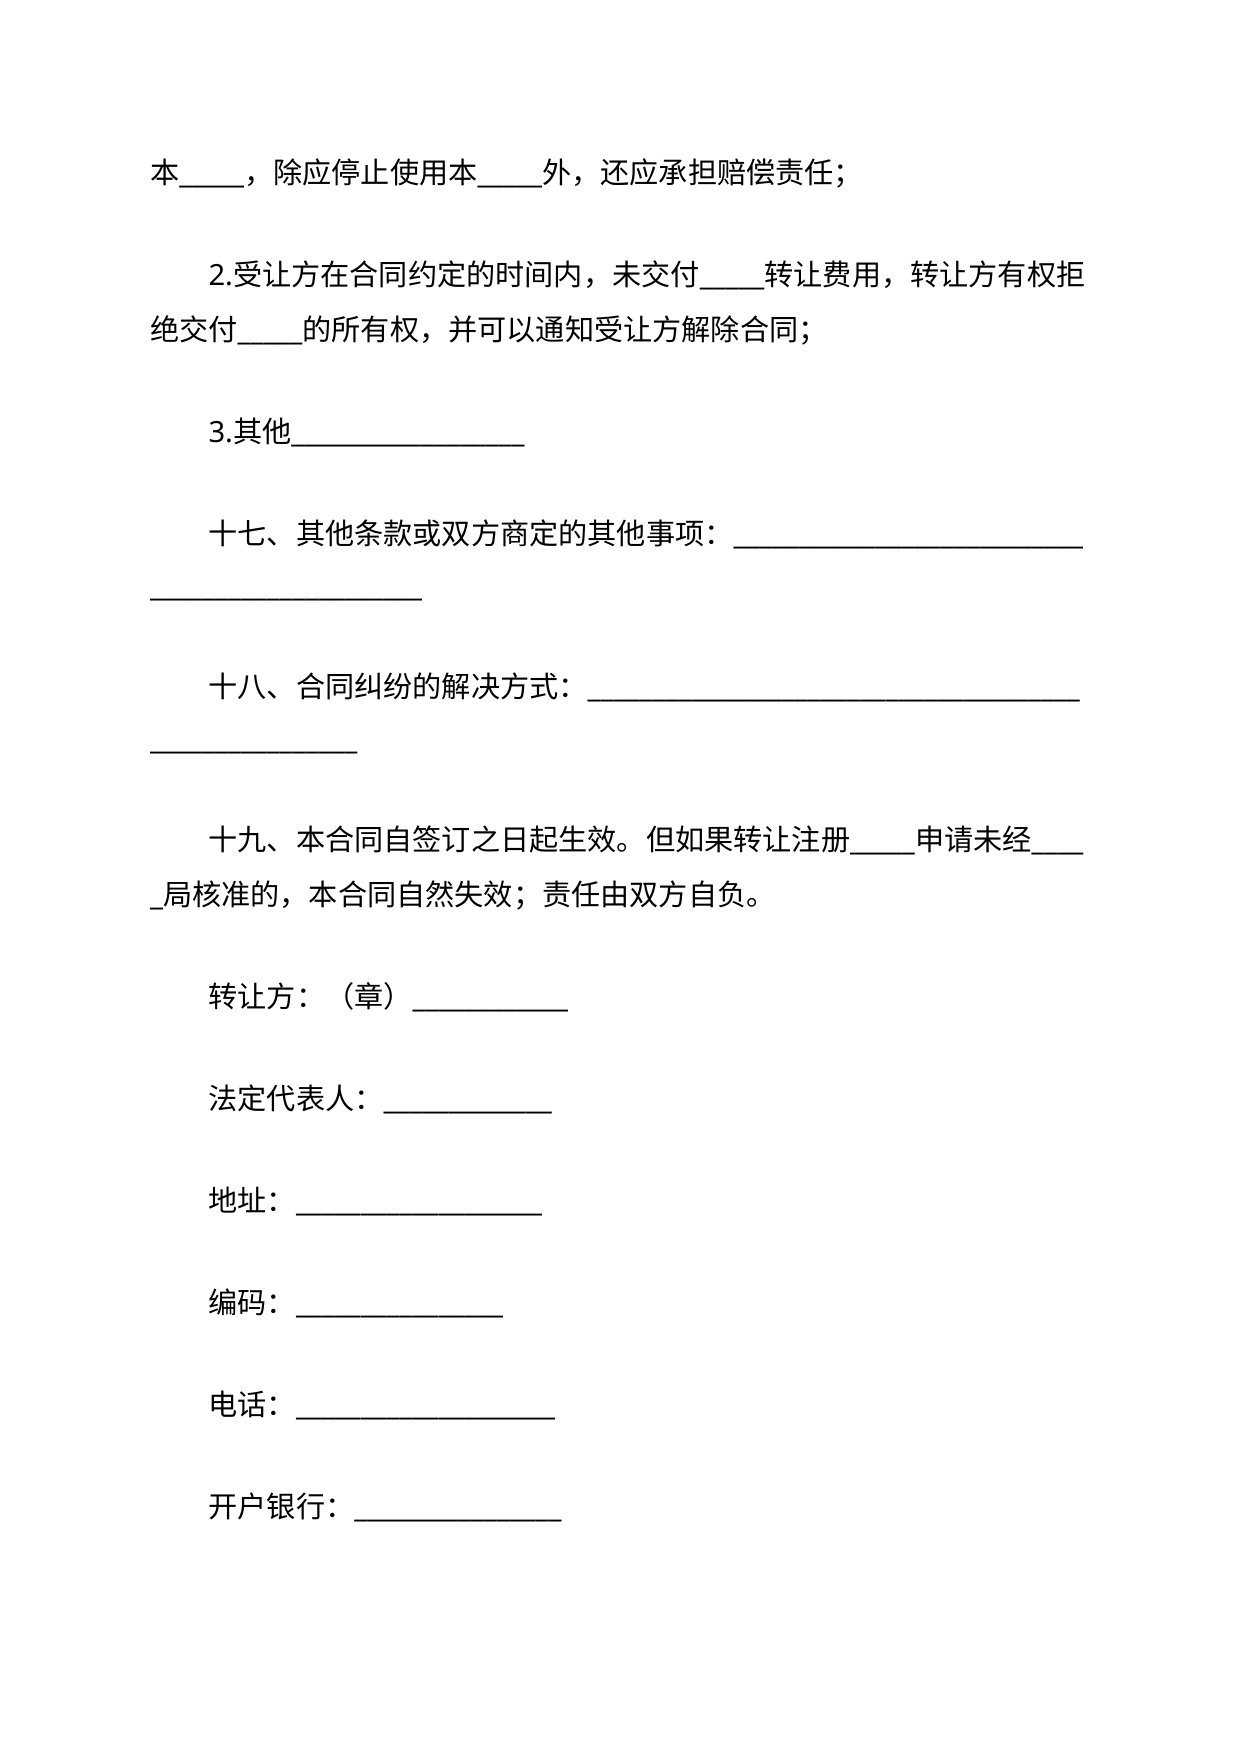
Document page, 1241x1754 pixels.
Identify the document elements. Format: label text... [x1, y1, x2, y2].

text 3.其他__________________ [150, 409, 1090, 451]
text 十七、其他条款或双方商定的其他事项：________________________________________________ [150, 511, 1090, 605]
text 编码：________________ [150, 1279, 1090, 1322]
text 2.受让方在合同约定的时间内，未交付_____转让费用，转让方有权拒绝交付_____的所有权，并可以通知受让方解除合同； [150, 252, 1090, 349]
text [150, 150, 1090, 192]
text 转让方：（章）____________ [150, 973, 1090, 1016]
text 地址：___________________ [150, 1177, 1090, 1220]
text 十八、合同纠纷的解决方式：______________________________________________________ [150, 664, 1090, 758]
text 十九、本合同自签订之日起生效。但如果转让注册_____申请未经_____局核准的，本合同自然失效；责任由双方自负。 [150, 816, 1090, 914]
text 电话：____________________ [150, 1381, 1090, 1424]
text 法定代表人：_____________ [150, 1075, 1090, 1118]
text 开户银行：________________ [150, 1483, 1090, 1526]
